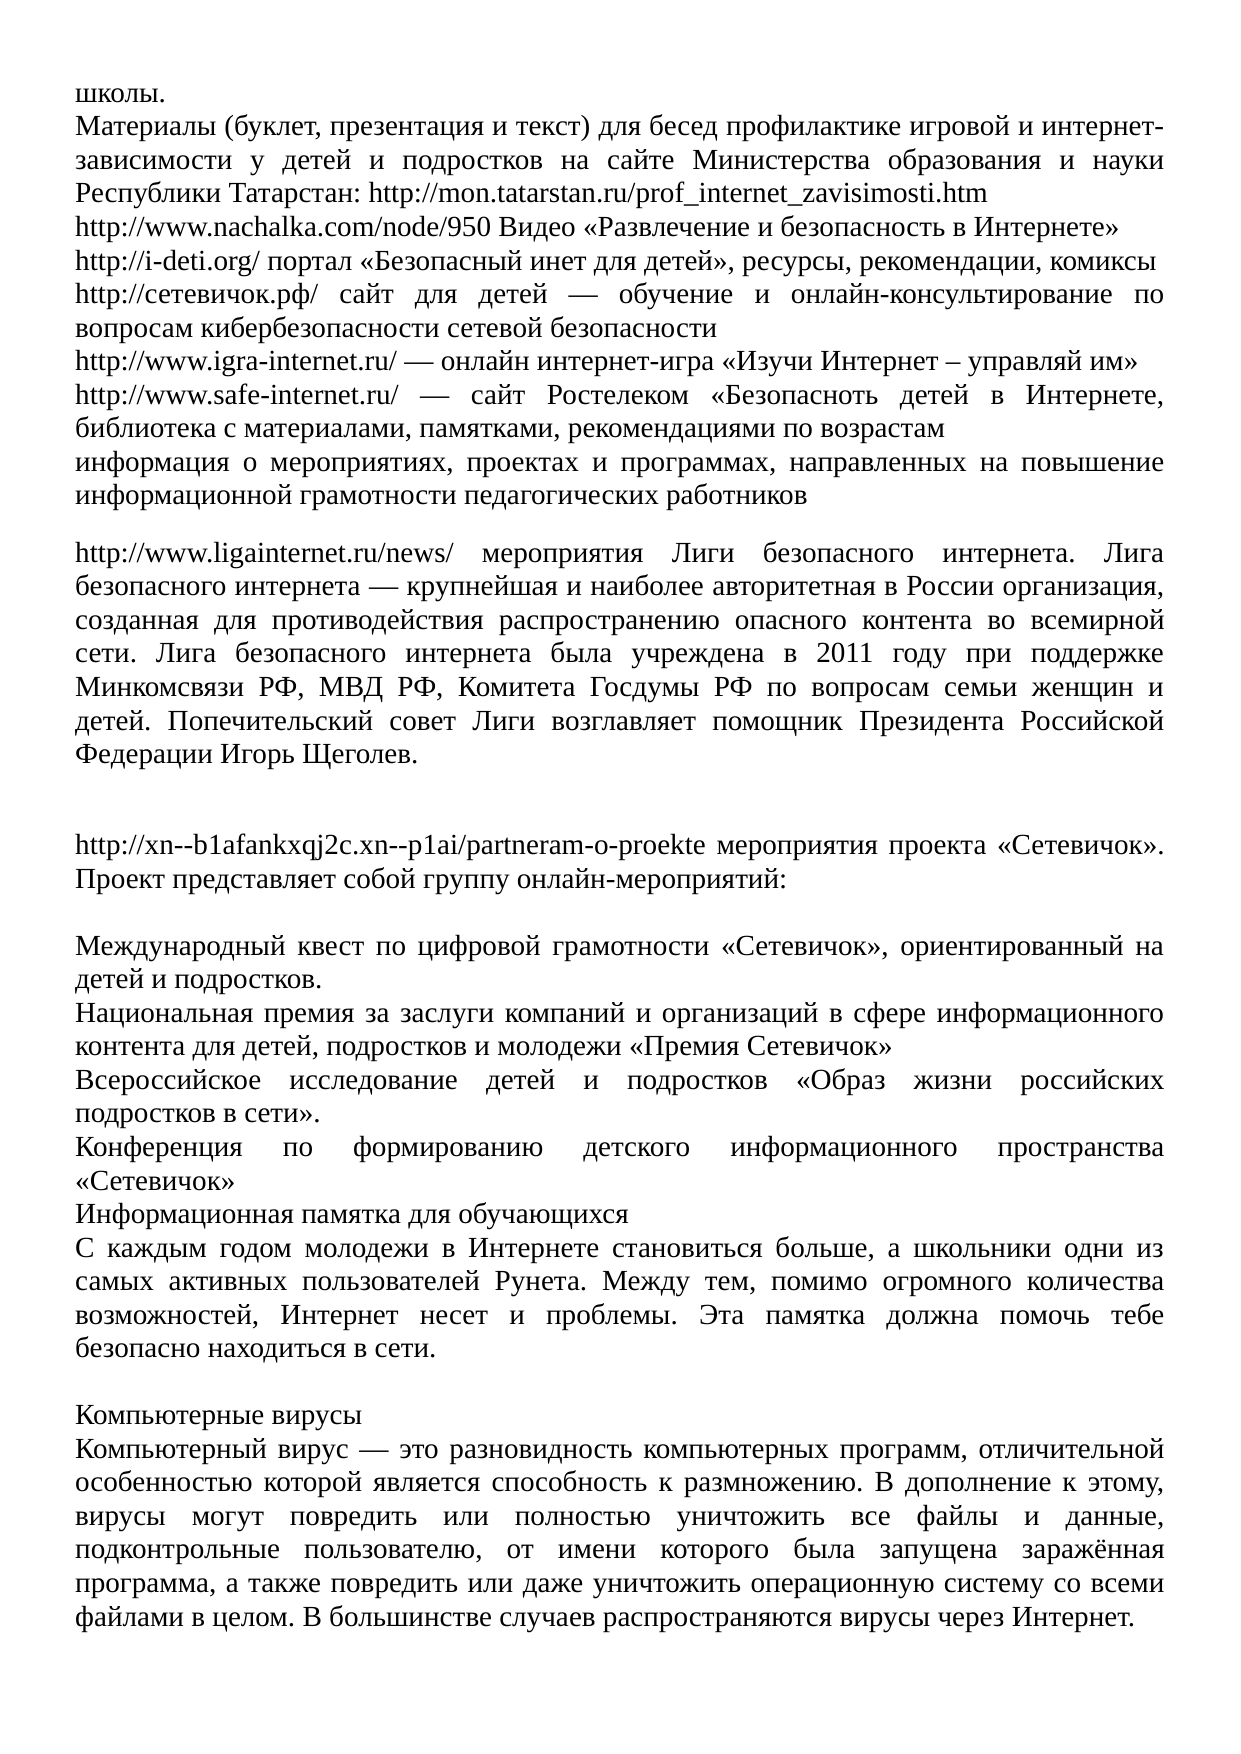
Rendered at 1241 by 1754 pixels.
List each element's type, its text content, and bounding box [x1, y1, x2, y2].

text Конференция по формированию детского информационного пространства «Сетевичок» [75, 1129, 1165, 1196]
text Материалы (буклет, презентация и текст) для бесед профилактике игровой и интернет-зависимости у детей и подростков на сайте Министерства образования и науки Республики Татарстан: http://mon.tatarstan.ru/prof_internet_zavisimosti.htm [75, 108, 1165, 209]
text http://сетевичок.рф/ сайт для детей — обучение и онлайн-консультирование по вопросам кибербезопасности сетевой безопасности [75, 276, 1165, 343]
text http://www.nachalka.com/node/950 Видео «Развлечение и безопасность в Интернете» [75, 209, 1165, 243]
text http://i-deti.org/ портал «Безопасный инет для детей», ресурсы, рекомендации, комиксы [75, 243, 1165, 276]
text Компьютерный вирус — это разновидность компьютерных программ, отличительной особенностью которой является способность к размножению. В дополнение к этому, вирусы могут повредить или полностью уничтожить все файлы и данные, подконтрольные пользователю, от имени которого была запущена заражённая программа, а также повредить или даже уничтожить операционную систему со всеми файлами в целом. В большинстве случаев распространяются вирусы через Интернет. [75, 1431, 1165, 1632]
text http://www.safe-internet.ru/ — сайт Ростелеком «Безопасноть детей в Интернете, библиотека с материалами, памятками, рекомендациями по возрастам [75, 377, 1165, 444]
text Национальная премия за заслуги компаний и организаций в сфере информационного контента для детей, подростков и молодежи «Премия Сетевичок» [75, 995, 1165, 1062]
text Международный квест по цифровой грамотности «Сетевичок», ориентированный на детей и подростков. [75, 928, 1165, 995]
text С каждым годом молодежи в Интернете становиться больше, а школьники одни из самых активных пользователей Рунета. Между тем, помимо огромного количества возможностей, Интернет несет и проблемы. Эта памятка должна помочь тебе безопасно находиться в сети. [75, 1230, 1165, 1364]
text http://www.igra-internet.ru/ — онлайн интернет-игра «Изучи Интернет – управляй им» [75, 343, 1165, 377]
text информация о мероприятиях, проектах и программах, направленных на повышение информационной грамотности педагогических работников [75, 444, 1165, 511]
text http://www.ligainternet.ru/news/ мероприятия Лиги безопасного интернета. Лига безопасного интернета — крупнейшая и наиболее авторитетная в России организация, созданная для противодействия распространению опасного контента во всемирной сети. Лига безопасного интернета была учреждена в 2011 году при поддержке Минкомсвязи РФ, МВД РФ, Комитета Госдумы РФ по вопросам семьи женщин и детей. Попечительский совет Лиги возглавляет помощник Президента Российской Федерации Игорь Щеголев. [75, 535, 1165, 770]
text Информационная памятка для обучающихся [75, 1196, 1165, 1230]
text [75, 75, 1165, 108]
text Всероссийское исследование детей и подростков «Образ жизни российских подростков в сети». [75, 1062, 1165, 1129]
text http://xn--b1afankxqj2c.xn--p1ai/partneram-o-proekte мероприятия проекта «Сетевичок». Проект представляет собой группу онлайн-мероприятий: [75, 827, 1165, 894]
text Компьютерные вирусы [75, 1397, 1165, 1431]
